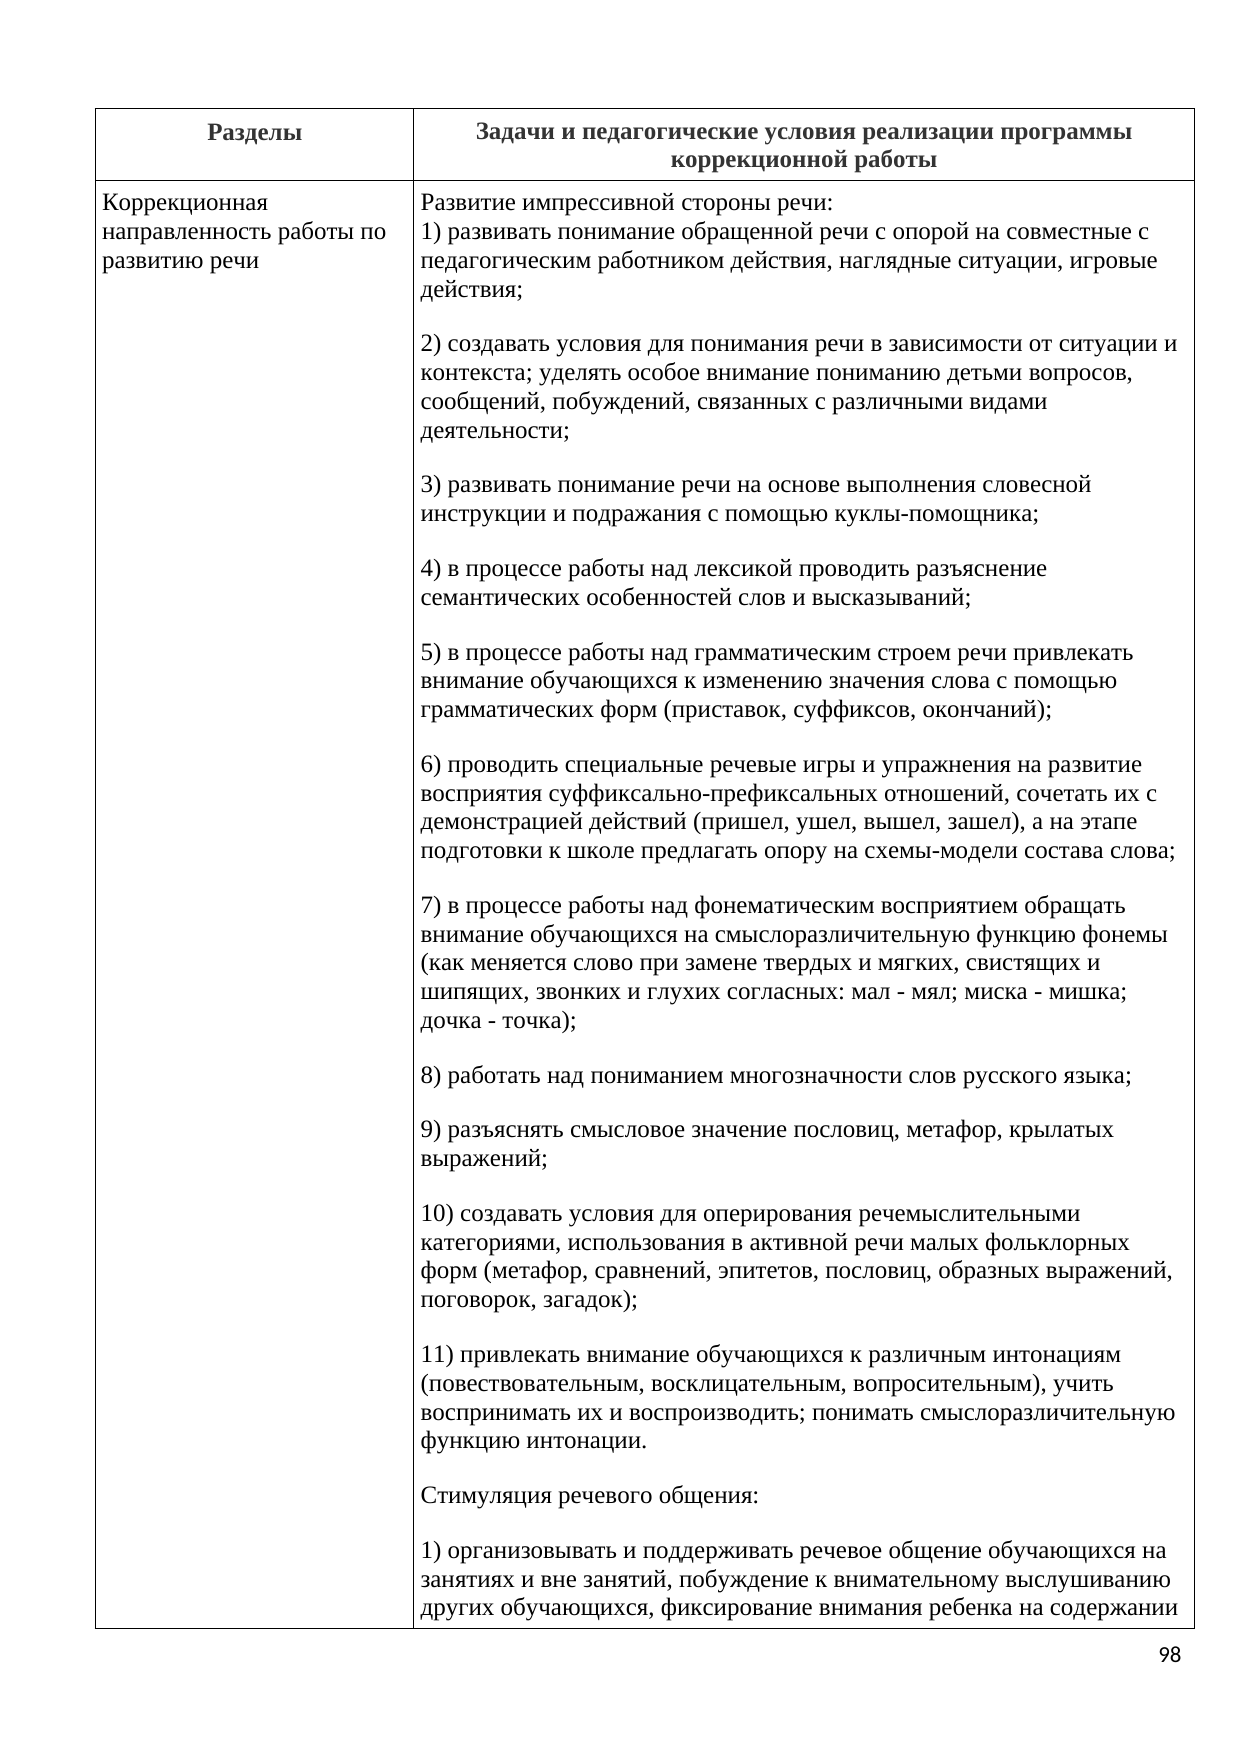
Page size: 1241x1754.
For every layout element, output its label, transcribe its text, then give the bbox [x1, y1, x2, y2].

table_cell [96, 181, 413, 1628]
table_header Разделы [96, 109, 413, 180]
table_header Задачи и педагогические условия реализации программы коррекционной работы [414, 109, 1194, 180]
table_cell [414, 181, 1194, 1628]
